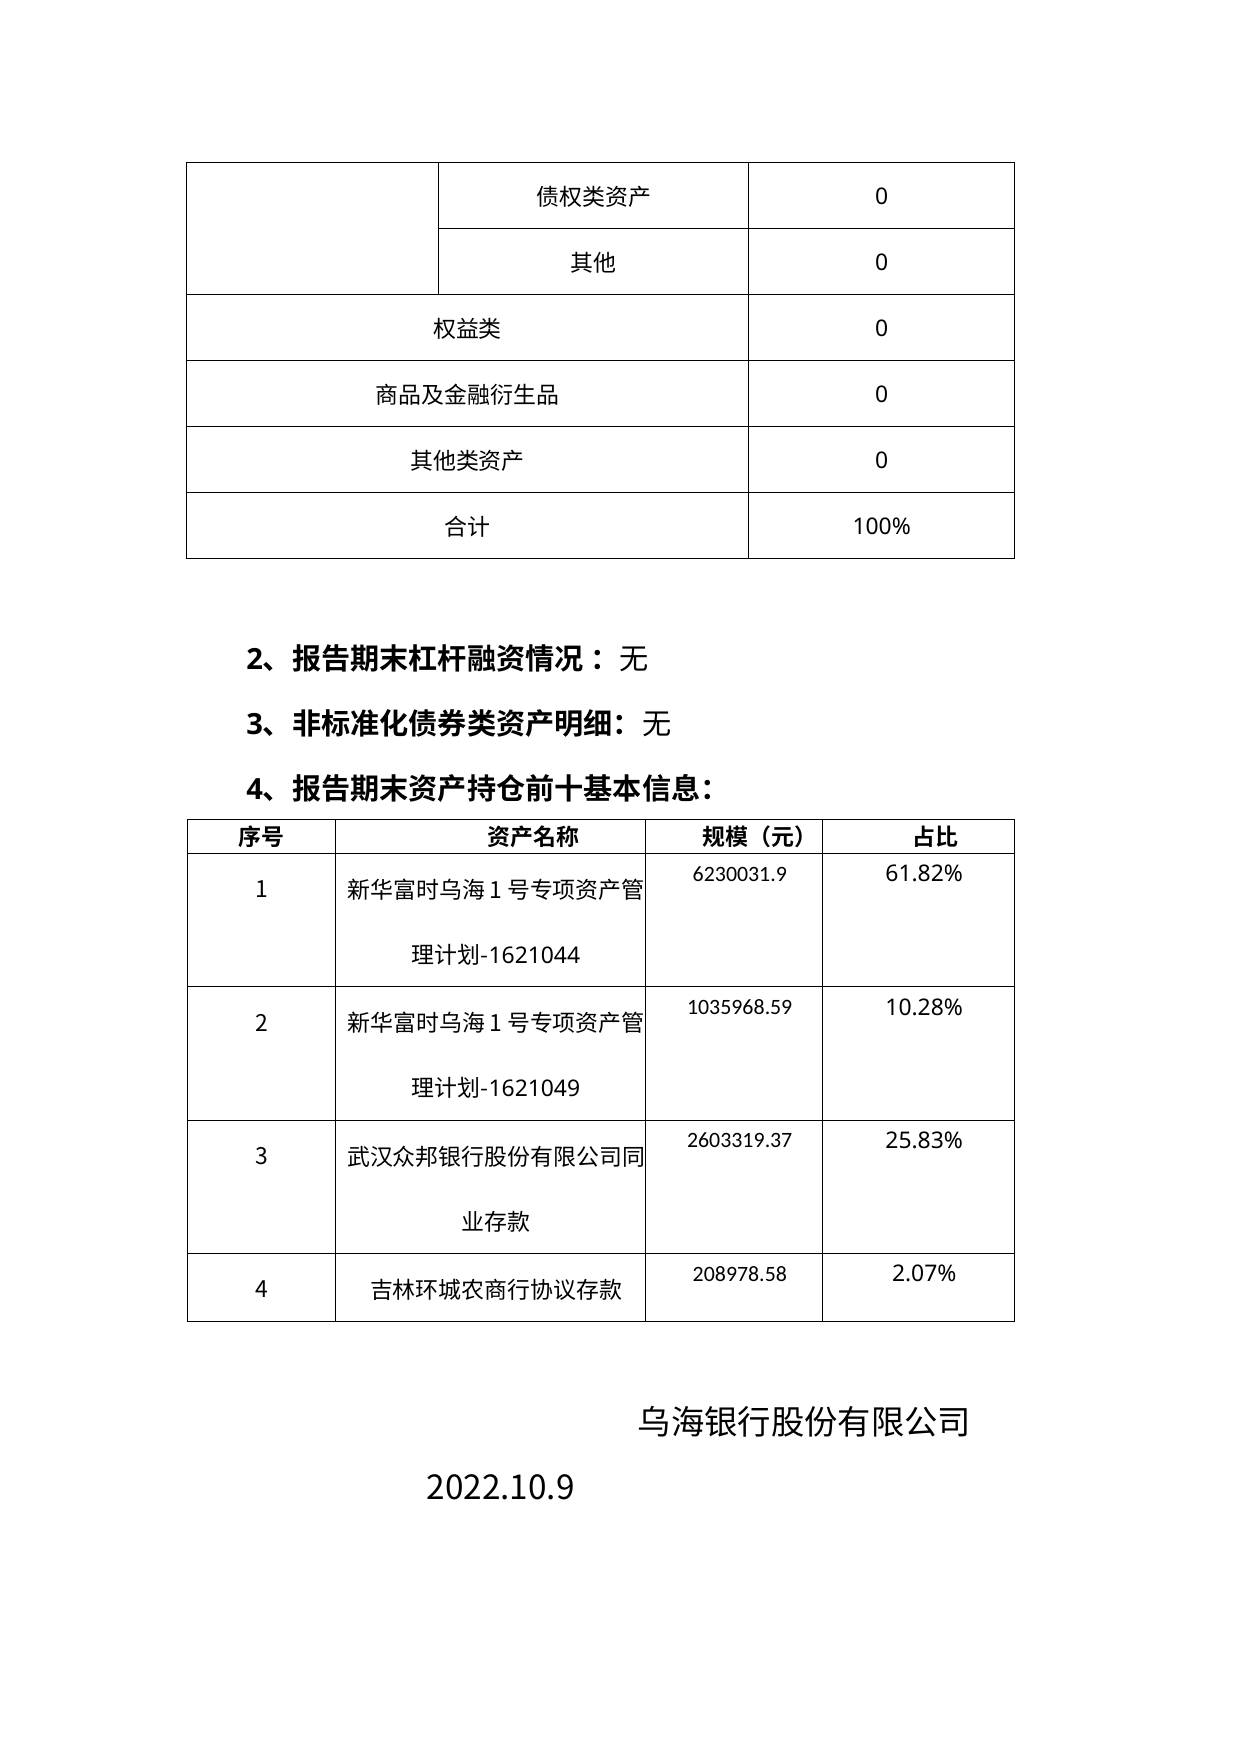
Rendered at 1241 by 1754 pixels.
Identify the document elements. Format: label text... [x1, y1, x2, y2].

table_cell 新华富时乌海1号专项资产管理计划-1621044 [336, 854, 645, 986]
table_cell 1035968.59 [646, 987, 822, 1119]
text 4、报告期末资产持仓前十基本信息： [187, 754, 1053, 819]
table_cell 债权类资产 [439, 163, 748, 228]
table_cell 其他类资产 [187, 427, 748, 492]
text 3、非标准化债券类资产明细：无 [187, 689, 1053, 754]
table_cell 2603319.37 [646, 1121, 822, 1253]
table_cell 2.07% [823, 1254, 1014, 1321]
table_cell 0 [749, 295, 1014, 360]
table_cell 0 [749, 229, 1014, 294]
table_cell 1 [188, 854, 335, 986]
table_cell 其他 [439, 229, 748, 294]
text 2022.10.9 [187, 1452, 1053, 1517]
table_cell 合计 [187, 493, 748, 558]
table_cell 武汉众邦银行股份有限公司同业存款 [336, 1121, 645, 1253]
table_cell 61.82% [823, 854, 1014, 986]
table_cell 2 [188, 987, 335, 1119]
table_cell 10.28% [823, 987, 1014, 1119]
table_cell 0 [749, 361, 1014, 426]
table_header 资产名称 [336, 820, 645, 853]
table_cell 权益类 [187, 295, 748, 360]
table_cell 4 [188, 1254, 335, 1321]
table_cell 0 [749, 427, 1014, 492]
text 乌海银行股份有限公司 [187, 1387, 986, 1452]
table_header 序号 [188, 820, 335, 853]
table_cell 3 [188, 1121, 335, 1253]
table_cell 208978.58 [646, 1254, 822, 1321]
table_cell 100% [749, 493, 1014, 558]
text 2、报告期末杠杆融资情况 ：无 [187, 624, 1053, 689]
table_cell 25.83% [823, 1121, 1014, 1253]
table_cell 吉林环城农商行协议存款 [336, 1254, 645, 1321]
table_cell 新华富时乌海1号专项资产管理计划-1621049 [336, 987, 645, 1119]
table_cell 6230031.9 [646, 854, 822, 986]
table_header 规模（元） [646, 820, 822, 853]
table_header 占比 [823, 820, 1014, 853]
table_cell 0 [749, 163, 1014, 228]
table_cell 商品及金融衍生品 [187, 361, 748, 426]
